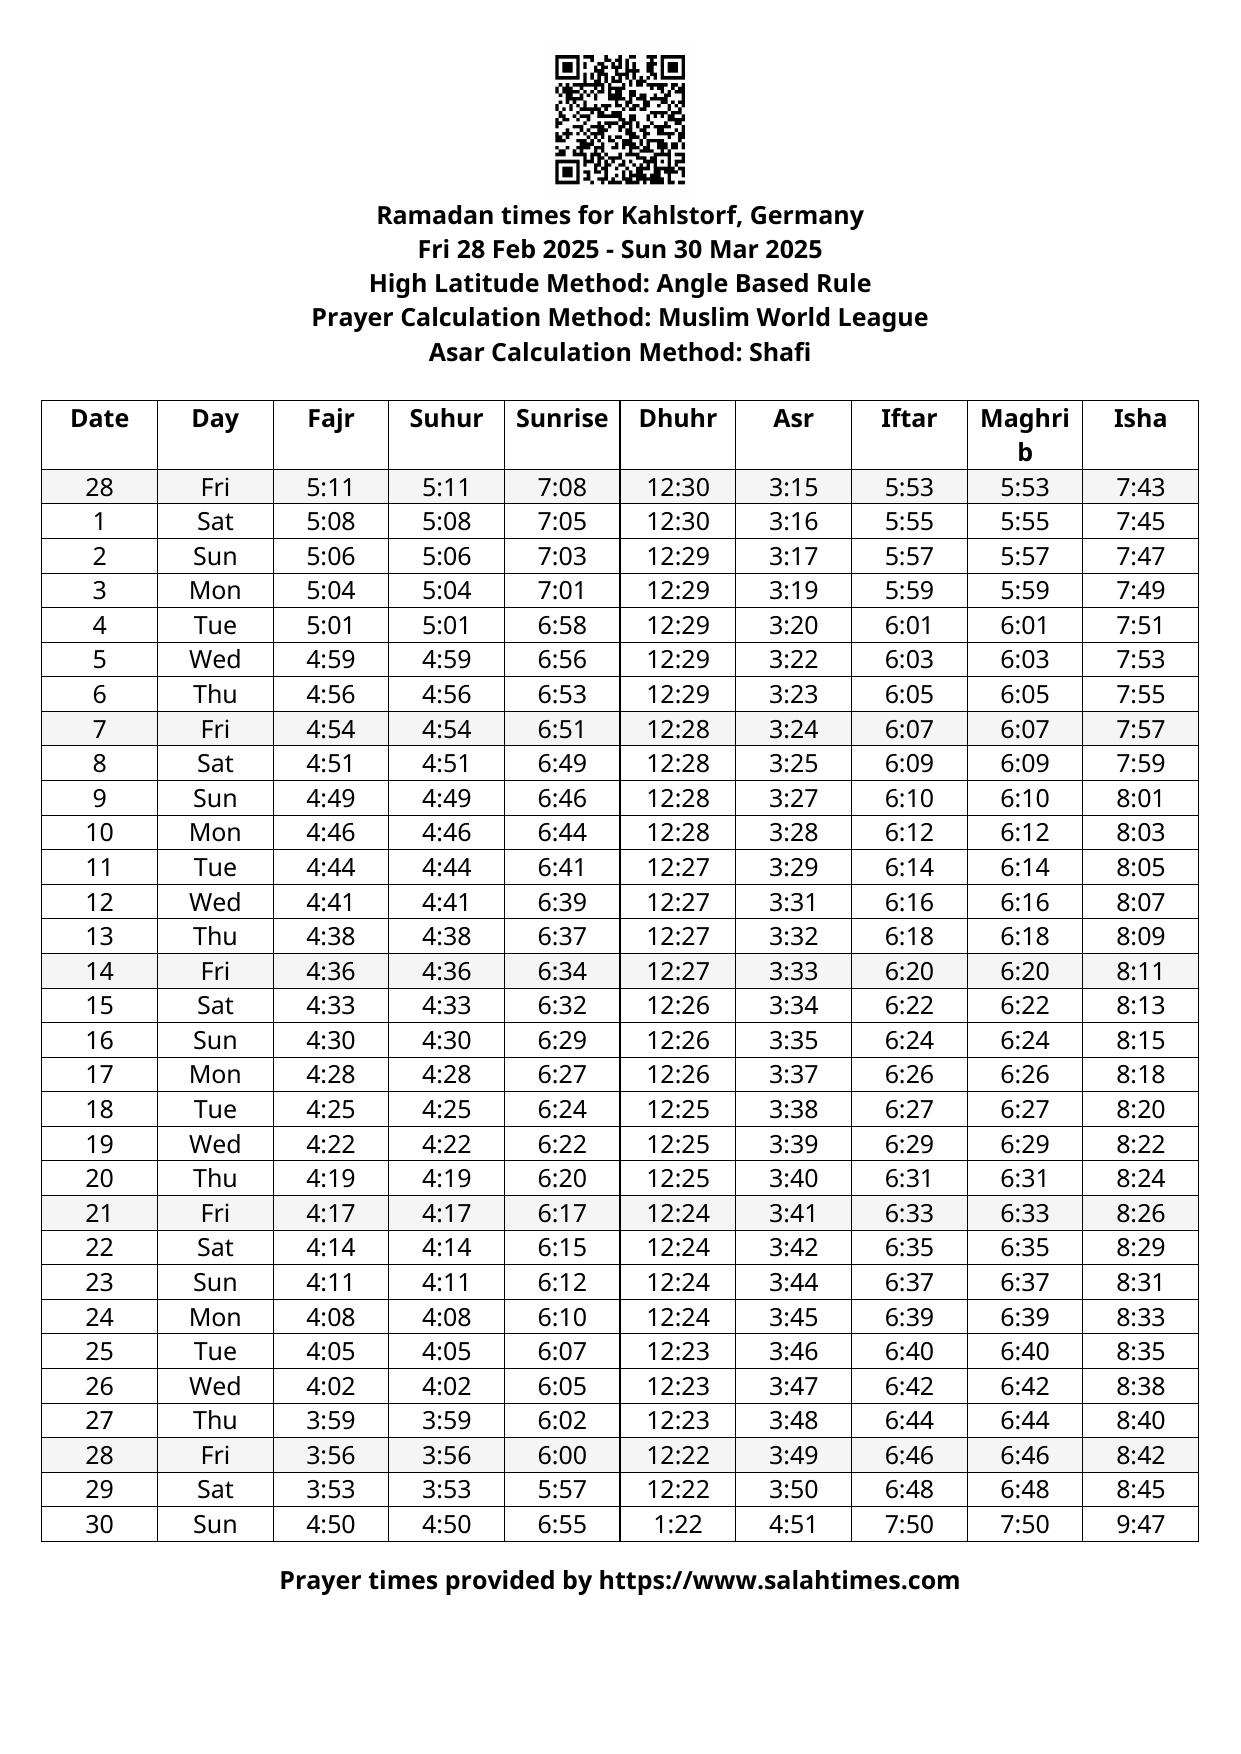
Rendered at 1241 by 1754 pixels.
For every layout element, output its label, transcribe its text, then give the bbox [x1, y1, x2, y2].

table_cell 3:50 [736, 1473, 851, 1506]
table_cell 8:18 [1083, 1058, 1198, 1091]
table_cell 6:18 [968, 919, 1082, 953]
table_cell 5:59 [852, 574, 967, 607]
table_cell 6:02 [505, 1404, 619, 1437]
table_cell 6:05 [852, 677, 967, 711]
text High Latitude Method: Angle Based Rule [42, 266, 1198, 300]
table_cell 4:25 [389, 1092, 504, 1126]
table_cell 6:48 [852, 1473, 967, 1506]
table_cell 8:20 [1083, 1092, 1198, 1126]
table_cell 4:41 [274, 885, 388, 918]
table_cell 6:44 [852, 1404, 967, 1437]
table_cell Sat [158, 1231, 273, 1264]
table_cell 3:32 [736, 919, 851, 953]
table_cell 6:51 [505, 712, 619, 745]
table_cell 12:29 [621, 677, 735, 711]
table_cell 6:26 [852, 1058, 967, 1091]
table_cell 3:49 [736, 1438, 851, 1472]
table_cell 12:24 [621, 1300, 735, 1333]
table_cell 26 [42, 1369, 157, 1402]
table_cell 7:51 [1083, 608, 1198, 642]
table_cell 3:31 [736, 885, 851, 918]
table_cell Fri [158, 1438, 273, 1472]
table_cell 3:46 [736, 1334, 851, 1368]
table_cell 8 [42, 746, 157, 780]
table_cell 5:01 [389, 608, 504, 642]
table_cell 17 [42, 1058, 157, 1091]
table_cell 6:22 [505, 1127, 619, 1160]
table_cell 12:29 [621, 608, 735, 642]
table_cell 3:20 [736, 608, 851, 642]
table_cell 4:38 [389, 919, 504, 953]
text Prayer times provided by https://www.salahtimes.com [42, 1563, 1198, 1597]
table_cell 3:48 [736, 1404, 851, 1437]
table_cell Fri [158, 470, 273, 503]
table_cell 8:31 [1083, 1265, 1198, 1299]
table_cell Sun [158, 781, 273, 814]
table_cell 8:29 [1083, 1231, 1198, 1264]
table_cell 4:33 [274, 989, 388, 1022]
table_cell 7:03 [505, 539, 619, 572]
table_cell 14 [42, 954, 157, 987]
table_cell 7:50 [968, 1507, 1082, 1541]
table_cell 4:22 [274, 1127, 388, 1160]
table_cell Wed [158, 1369, 273, 1402]
table_cell 5:57 [852, 539, 967, 572]
table_cell 6:49 [505, 746, 619, 780]
table_cell 5:06 [274, 539, 388, 572]
table_cell 9 [42, 781, 157, 814]
table_cell 5:55 [852, 504, 967, 538]
table_cell 6:58 [505, 608, 619, 642]
table_cell 6:07 [968, 712, 1082, 745]
table_cell 8:45 [1083, 1473, 1198, 1506]
table_cell 5:59 [968, 574, 1082, 607]
table_cell 5:57 [968, 539, 1082, 572]
table_cell 13 [42, 919, 157, 953]
table_cell 12:25 [621, 1161, 735, 1195]
table_header Fajr [274, 401, 388, 469]
table_cell 6:14 [968, 850, 1082, 884]
table_cell 4:50 [389, 1507, 504, 1541]
table_cell 4:05 [274, 1334, 388, 1368]
table_cell Thu [158, 919, 273, 953]
table_cell 3:35 [736, 1023, 851, 1057]
table_cell 8:11 [1083, 954, 1198, 987]
table_cell 6:15 [505, 1231, 619, 1264]
table_cell 24 [42, 1300, 157, 1333]
table_cell 5:11 [389, 470, 504, 503]
table_cell 7:01 [505, 574, 619, 607]
table_cell 12:26 [621, 1058, 735, 1091]
table_cell 19 [42, 1127, 157, 1160]
table_cell 12:22 [621, 1438, 735, 1472]
table_cell 8:22 [1083, 1127, 1198, 1160]
table_cell Sat [158, 989, 273, 1022]
table_cell 4:11 [274, 1265, 388, 1299]
table_cell Sun [158, 1023, 273, 1057]
table_cell 1:22 [621, 1507, 735, 1541]
table_cell 16 [42, 1023, 157, 1057]
table_cell 6:33 [852, 1196, 967, 1229]
table_cell 4:36 [274, 954, 388, 987]
table_cell 3:17 [736, 539, 851, 572]
table_header Maghrib [968, 401, 1082, 469]
table_cell 6:29 [505, 1023, 619, 1057]
table_cell 6:29 [852, 1127, 967, 1160]
table_cell 6:20 [505, 1161, 619, 1195]
picture [542, 41, 699, 198]
table_cell 6:12 [968, 816, 1082, 849]
table_cell 6:27 [852, 1092, 967, 1126]
table_cell 6:40 [968, 1334, 1082, 1368]
table_cell 27 [42, 1404, 157, 1437]
table_cell 5 [42, 643, 157, 676]
table_cell 7:05 [505, 504, 619, 538]
table_cell 12:25 [621, 1092, 735, 1126]
table_cell 4:49 [274, 781, 388, 814]
table_cell 6:26 [968, 1058, 1082, 1091]
table_cell 3:39 [736, 1127, 851, 1160]
table_cell 4:30 [389, 1023, 504, 1057]
table_cell 1 [42, 504, 157, 538]
table_cell 3:56 [274, 1438, 388, 1472]
table_cell 7:53 [1083, 643, 1198, 676]
table_cell 29 [42, 1473, 157, 1506]
table_header Sunrise [505, 401, 619, 469]
table_cell 6:39 [968, 1300, 1082, 1333]
table_cell 5:11 [274, 470, 388, 503]
table_cell 30 [42, 1507, 157, 1541]
table_cell 12:29 [621, 574, 735, 607]
table_cell 3:25 [736, 746, 851, 780]
table_cell 12:25 [621, 1127, 735, 1160]
table_cell 6:10 [505, 1300, 619, 1333]
table_cell 4:54 [274, 712, 388, 745]
table_cell Sat [158, 746, 273, 780]
table_cell 4 [42, 608, 157, 642]
table_cell 4:19 [274, 1161, 388, 1195]
table_cell 4:17 [389, 1196, 504, 1229]
table_cell 4:46 [389, 816, 504, 849]
table_cell 5:55 [968, 504, 1082, 538]
table_cell 9:47 [1083, 1507, 1198, 1541]
table_cell 6:09 [852, 746, 967, 780]
table_cell 8:33 [1083, 1300, 1198, 1333]
table_cell 6:17 [505, 1196, 619, 1229]
table_cell 6:24 [968, 1023, 1082, 1057]
table_cell 15 [42, 989, 157, 1022]
table_cell 7 [42, 712, 157, 745]
table_cell 4:46 [274, 816, 388, 849]
table_cell 6:42 [968, 1369, 1082, 1402]
table_cell 8:35 [1083, 1334, 1198, 1368]
table_cell Sat [158, 1473, 273, 1506]
table_cell 6:27 [505, 1058, 619, 1091]
table_cell 5:04 [389, 574, 504, 607]
table_cell Sat [158, 504, 273, 538]
table_cell 6:34 [505, 954, 619, 987]
table_cell 6:44 [505, 816, 619, 849]
table_cell 4:19 [389, 1161, 504, 1195]
table_cell 6:35 [968, 1231, 1082, 1264]
table_cell 5:08 [274, 504, 388, 538]
table_cell 12:26 [621, 1023, 735, 1057]
table_cell 12:23 [621, 1369, 735, 1402]
table_cell Wed [158, 885, 273, 918]
table_cell 4:17 [274, 1196, 388, 1229]
table_cell 3:29 [736, 850, 851, 884]
table_cell 8:09 [1083, 919, 1198, 953]
table_cell 3:53 [274, 1473, 388, 1506]
table_cell 5:01 [274, 608, 388, 642]
table_cell 4:28 [389, 1058, 504, 1091]
table_cell 7:59 [1083, 746, 1198, 780]
table_cell 3:59 [389, 1404, 504, 1437]
table_cell 4:05 [389, 1334, 504, 1368]
table_header Isha [1083, 401, 1198, 469]
table_cell 6:01 [852, 608, 967, 642]
table_cell 6:40 [852, 1334, 967, 1368]
table_cell 6:12 [505, 1265, 619, 1299]
table_cell 4:44 [389, 850, 504, 884]
text Prayer Calculation Method: Muslim World League [42, 300, 1198, 334]
table_cell 12:29 [621, 539, 735, 572]
table_header Day [158, 401, 273, 469]
table_cell 7:08 [505, 470, 619, 503]
table_cell 4:49 [389, 781, 504, 814]
table_cell 4:14 [389, 1231, 504, 1264]
table_cell 3:44 [736, 1265, 851, 1299]
table_cell 6:18 [852, 919, 967, 953]
table_cell 6:10 [852, 781, 967, 814]
table_cell 8:07 [1083, 885, 1198, 918]
table_cell 6:29 [968, 1127, 1082, 1160]
table_cell 6:37 [852, 1265, 967, 1299]
text Asar Calculation Method: Shafi [42, 334, 1198, 368]
table_cell 4:08 [274, 1300, 388, 1333]
table_cell Fri [158, 1196, 273, 1229]
table_cell 7:50 [852, 1507, 967, 1541]
table_cell Thu [158, 1404, 273, 1437]
table_cell 6:07 [505, 1334, 619, 1368]
table_cell 12 [42, 885, 157, 918]
table_cell Sun [158, 539, 273, 572]
table_cell 12:28 [621, 816, 735, 849]
table_cell 6:14 [852, 850, 967, 884]
table_cell Mon [158, 1058, 273, 1091]
table_cell 20 [42, 1161, 157, 1195]
table_cell Tue [158, 608, 273, 642]
table_cell 4:14 [274, 1231, 388, 1264]
table_cell 3:45 [736, 1300, 851, 1333]
table_cell 4:11 [389, 1265, 504, 1299]
table_cell 4:50 [274, 1507, 388, 1541]
table_cell 4:56 [389, 677, 504, 711]
table_cell 3:37 [736, 1058, 851, 1091]
table_header Iftar [852, 401, 967, 469]
table_cell 12:22 [621, 1473, 735, 1506]
table_cell 6 [42, 677, 157, 711]
table_cell 6:07 [852, 712, 967, 745]
table_cell 4:51 [274, 746, 388, 780]
table_header Suhur [389, 401, 504, 469]
table_cell 5:53 [968, 470, 1082, 503]
table_cell 12:28 [621, 746, 735, 780]
table_cell 4:02 [389, 1369, 504, 1402]
table_cell 5:08 [389, 504, 504, 538]
table_cell 6:35 [852, 1231, 967, 1264]
table_cell Mon [158, 574, 273, 607]
table_cell 3:56 [389, 1438, 504, 1472]
table_cell 3:38 [736, 1092, 851, 1126]
table_cell 4:36 [389, 954, 504, 987]
table_cell Tue [158, 1092, 273, 1126]
table_cell 6:16 [852, 885, 967, 918]
table_cell 12:24 [621, 1265, 735, 1299]
table_cell Mon [158, 816, 273, 849]
table_cell 5:53 [852, 470, 967, 503]
table_cell 4:59 [274, 643, 388, 676]
table_cell 3:34 [736, 989, 851, 1022]
table_cell 8:38 [1083, 1369, 1198, 1402]
table_cell 7:43 [1083, 470, 1198, 503]
table_cell 6:33 [968, 1196, 1082, 1229]
table_cell 4:22 [389, 1127, 504, 1160]
table_cell 8:26 [1083, 1196, 1198, 1229]
table_cell 6:55 [505, 1507, 619, 1541]
table_cell Tue [158, 850, 273, 884]
table_cell 12:28 [621, 712, 735, 745]
table_cell 21 [42, 1196, 157, 1229]
table_cell 3:59 [274, 1404, 388, 1437]
table_cell Thu [158, 1161, 273, 1195]
table_cell 4:08 [389, 1300, 504, 1333]
table_cell 7:47 [1083, 539, 1198, 572]
table_cell 4:56 [274, 677, 388, 711]
table_cell 6:03 [968, 643, 1082, 676]
table_cell 6:12 [852, 816, 967, 849]
text Fri 28 Feb 2025 - Sun 30 Mar 2025 [42, 232, 1198, 266]
table_cell 6:53 [505, 677, 619, 711]
table_cell 11 [42, 850, 157, 884]
table_cell 6:46 [852, 1438, 967, 1472]
table_cell 6:39 [505, 885, 619, 918]
table_cell 5:57 [505, 1473, 619, 1506]
table_cell 6:22 [852, 989, 967, 1022]
table_cell 4:54 [389, 712, 504, 745]
table_cell 6:31 [852, 1161, 967, 1195]
table_cell 6:20 [968, 954, 1082, 987]
table_cell 12:23 [621, 1404, 735, 1437]
table_cell Wed [158, 1127, 273, 1160]
table_cell 6:56 [505, 643, 619, 676]
table_cell 6:27 [968, 1092, 1082, 1126]
table_cell 5:06 [389, 539, 504, 572]
text Ramadan times for Kahlstorf, Germany [42, 198, 1198, 232]
table_cell 4:38 [274, 919, 388, 953]
table_cell 12:30 [621, 470, 735, 503]
table_cell 6:42 [852, 1369, 967, 1402]
table_cell 4:51 [736, 1507, 851, 1541]
table_cell 6:05 [968, 677, 1082, 711]
table_cell 6:37 [505, 919, 619, 953]
table_cell 6:22 [968, 989, 1082, 1022]
table_cell Sun [158, 1507, 273, 1541]
table_cell 8:05 [1083, 850, 1198, 884]
table_cell 28 [42, 1438, 157, 1472]
table_cell 7:57 [1083, 712, 1198, 745]
table_cell 8:01 [1083, 781, 1198, 814]
table_cell 12:29 [621, 643, 735, 676]
table_header Date [42, 401, 157, 469]
table_cell Fri [158, 954, 273, 987]
table_cell 6:03 [852, 643, 967, 676]
table_cell 6:46 [505, 781, 619, 814]
table_cell 7:55 [1083, 677, 1198, 711]
table_cell 12:24 [621, 1231, 735, 1264]
table_cell 6:10 [968, 781, 1082, 814]
table_cell 3:15 [736, 470, 851, 503]
table_header Asr [736, 401, 851, 469]
table_cell 3:41 [736, 1196, 851, 1229]
table_cell 6:39 [852, 1300, 967, 1333]
table_cell 6:20 [852, 954, 967, 987]
table_cell 3:42 [736, 1231, 851, 1264]
table_cell 12:27 [621, 850, 735, 884]
table_cell 6:31 [968, 1161, 1082, 1195]
table_cell 4:02 [274, 1369, 388, 1402]
table_cell 3:33 [736, 954, 851, 987]
table_cell 4:51 [389, 746, 504, 780]
table_cell 12:30 [621, 504, 735, 538]
table_cell 4:25 [274, 1092, 388, 1126]
table_cell 3:16 [736, 504, 851, 538]
table_cell 12:27 [621, 885, 735, 918]
table_cell 6:46 [968, 1438, 1082, 1472]
table_cell 4:59 [389, 643, 504, 676]
table_cell 5:04 [274, 574, 388, 607]
table_cell 3:53 [389, 1473, 504, 1506]
table_cell 6:44 [968, 1404, 1082, 1437]
table_cell 28 [42, 470, 157, 503]
table_cell 18 [42, 1092, 157, 1126]
table_cell 12:27 [621, 954, 735, 987]
table_cell 6:05 [505, 1369, 619, 1402]
table_cell 6:01 [968, 608, 1082, 642]
table_cell 3:27 [736, 781, 851, 814]
table_cell 8:15 [1083, 1023, 1198, 1057]
table_cell 25 [42, 1334, 157, 1368]
table_cell Fri [158, 712, 273, 745]
table_cell 8:42 [1083, 1438, 1198, 1472]
table_cell 3:40 [736, 1161, 851, 1195]
table_cell 6:24 [505, 1092, 619, 1126]
table_cell 3 [42, 574, 157, 607]
table_cell 3:19 [736, 574, 851, 607]
table_cell 6:16 [968, 885, 1082, 918]
table_cell 3:24 [736, 712, 851, 745]
table_cell 7:49 [1083, 574, 1198, 607]
table_cell Sun [158, 1265, 273, 1299]
table_cell 12:26 [621, 989, 735, 1022]
table_cell 6:48 [968, 1473, 1082, 1506]
table_cell 12:24 [621, 1196, 735, 1229]
table_cell 23 [42, 1265, 157, 1299]
table_cell 4:41 [389, 885, 504, 918]
table_cell 6:32 [505, 989, 619, 1022]
table_cell 12:27 [621, 919, 735, 953]
table_cell 3:47 [736, 1369, 851, 1402]
table_cell 8:03 [1083, 816, 1198, 849]
table_cell 6:24 [852, 1023, 967, 1057]
table_cell 22 [42, 1231, 157, 1264]
table_cell 3:28 [736, 816, 851, 849]
table_cell 12:28 [621, 781, 735, 814]
table_cell Thu [158, 677, 273, 711]
table_header Dhuhr [621, 401, 735, 469]
table_cell 2 [42, 539, 157, 572]
table_cell Mon [158, 1300, 273, 1333]
table_cell Wed [158, 643, 273, 676]
table_cell 10 [42, 816, 157, 849]
table_cell 4:28 [274, 1058, 388, 1091]
table_cell 3:23 [736, 677, 851, 711]
table_cell 6:09 [968, 746, 1082, 780]
table_cell 3:22 [736, 643, 851, 676]
table_cell 12:23 [621, 1334, 735, 1368]
table_cell 7:45 [1083, 504, 1198, 538]
table_cell 4:30 [274, 1023, 388, 1057]
table_cell 8:40 [1083, 1404, 1198, 1437]
table_cell 6:00 [505, 1438, 619, 1472]
table_cell 6:41 [505, 850, 619, 884]
table_cell 4:33 [389, 989, 504, 1022]
table_cell 8:24 [1083, 1161, 1198, 1195]
table_cell 4:44 [274, 850, 388, 884]
table_cell 8:13 [1083, 989, 1198, 1022]
table_cell Tue [158, 1334, 273, 1368]
table_cell 6:37 [968, 1265, 1082, 1299]
